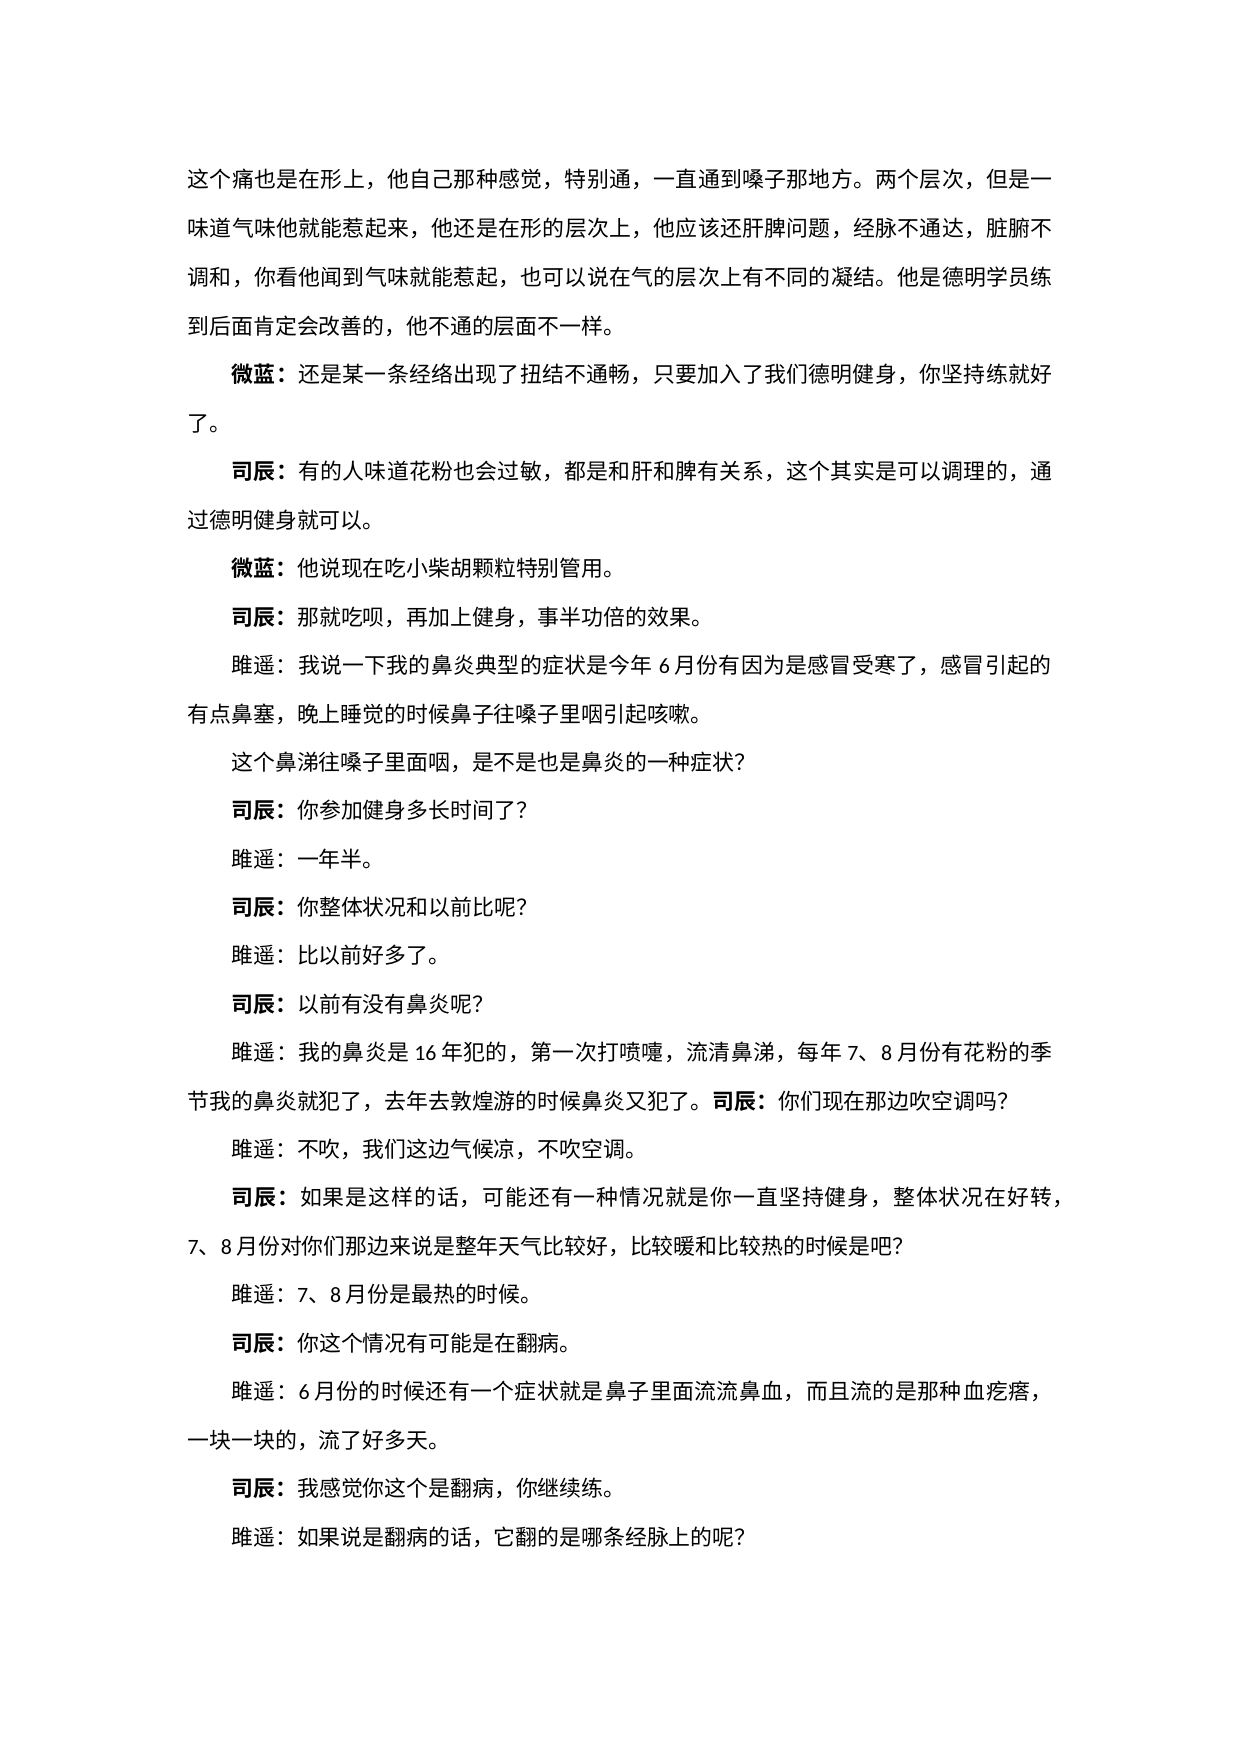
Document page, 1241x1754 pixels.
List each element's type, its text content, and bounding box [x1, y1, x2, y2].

text 司辰：那就吃呗，再加上健身，事半功倍的效果。 [187, 599, 1053, 632]
text 雎遥：我的鼻炎是16年犯的，第一次打喷嚏，流清鼻涕，每年7、8月份有花粉的季节我的鼻炎就犯了，去年去敦煌游的时候鼻炎又犯了。司辰：你们现在那边吹空调吗？ [187, 1034, 1053, 1116]
text 雎遥：6月份的时候还有一个症状就是鼻子里面流流鼻血，而且流的是那种血疙瘩，一块一块的，流了好多天。 [187, 1374, 1053, 1455]
text 司辰：我感觉你这个是翻病，你继续练。 [187, 1471, 1053, 1503]
text 雎遥：一年半。 [187, 841, 1053, 874]
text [187, 162, 1053, 341]
text 这个鼻涕往嗓子里面咽，是不是也是鼻炎的一种症状？ [187, 744, 1053, 777]
text 雎遥：7、8月份是最热的时候。 [187, 1277, 1053, 1309]
text 司辰：你参加健身多长时间了？ [187, 793, 1053, 825]
text 司辰：有的人味道花粉也会过敏，都是和肝和脾有关系，这个其实是可以调理的，通过德明健身就可以。 [187, 454, 1053, 535]
text 司辰：如果是这样的话，可能还有一种情况就是你一直坚持健身，整体状况在好转，7、8月份对你们那边来说是整年天气比较好，比较暖和比较热的时候是吧？ [187, 1180, 1053, 1261]
text 雎遥：我说一下我的鼻炎典型的症状是今年6月份有因为是感冒受寒了，感冒引起的有点鼻塞，晚上睡觉的时候鼻子往嗓子里咽引起咳嗽。 [187, 647, 1053, 729]
text 司辰：你这个情况有可能是在翻病。 [187, 1325, 1053, 1358]
text 雎遥：比以前好多了。 [187, 938, 1053, 970]
text 微蓝：还是某一条经络出现了扭结不通畅，只要加入了我们德明健身，你坚持练就好了。 [187, 357, 1053, 438]
text 司辰：以前有没有鼻炎呢？ [187, 986, 1053, 1019]
text 微蓝：他说现在吃小柴胡颗粒特别管用。 [187, 551, 1053, 583]
text 司辰：你整体状况和以前比呢？ [187, 889, 1053, 922]
text 雎遥：不吹，我们这边气候凉，不吹空调。 [187, 1132, 1053, 1164]
text 雎遥：如果说是翻病的话，它翻的是哪条经脉上的呢？ [187, 1519, 1053, 1552]
